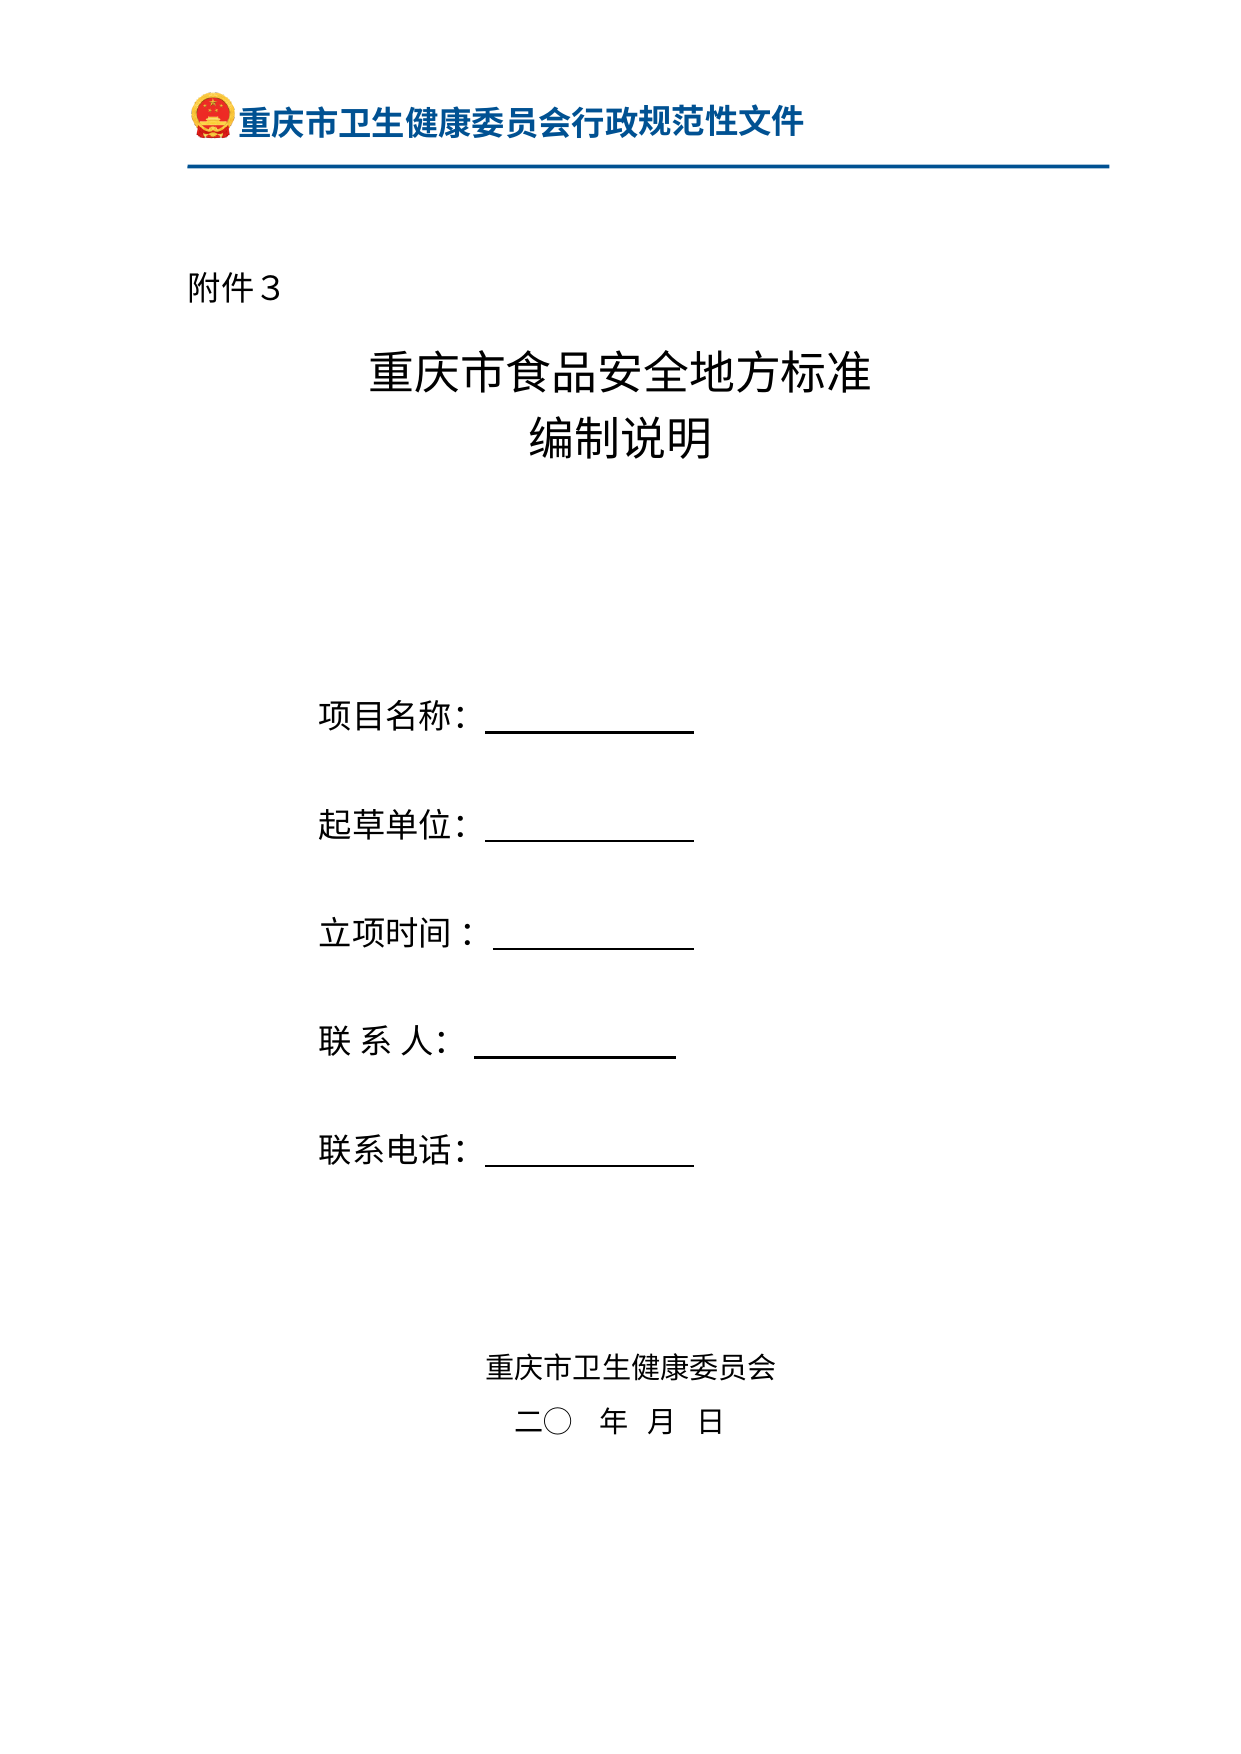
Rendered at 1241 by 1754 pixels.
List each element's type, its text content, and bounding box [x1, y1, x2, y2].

text 附件３ [187, 257, 1053, 311]
text 联 系 人： [187, 1010, 1053, 1064]
text 二◯ 年 月 日 [187, 1389, 1053, 1444]
text 项目名称： [187, 685, 1053, 739]
text 联系电话： [187, 1119, 1053, 1173]
text 重庆市食品安全地方标准 [187, 336, 1053, 402]
text 起草单位： [187, 794, 1053, 848]
text 立项时间 ： [187, 902, 1053, 956]
text 重庆市卫生健康委员会 [187, 1335, 1053, 1389]
picture [187, 90, 239, 142]
text 编制说明 [187, 402, 1053, 469]
